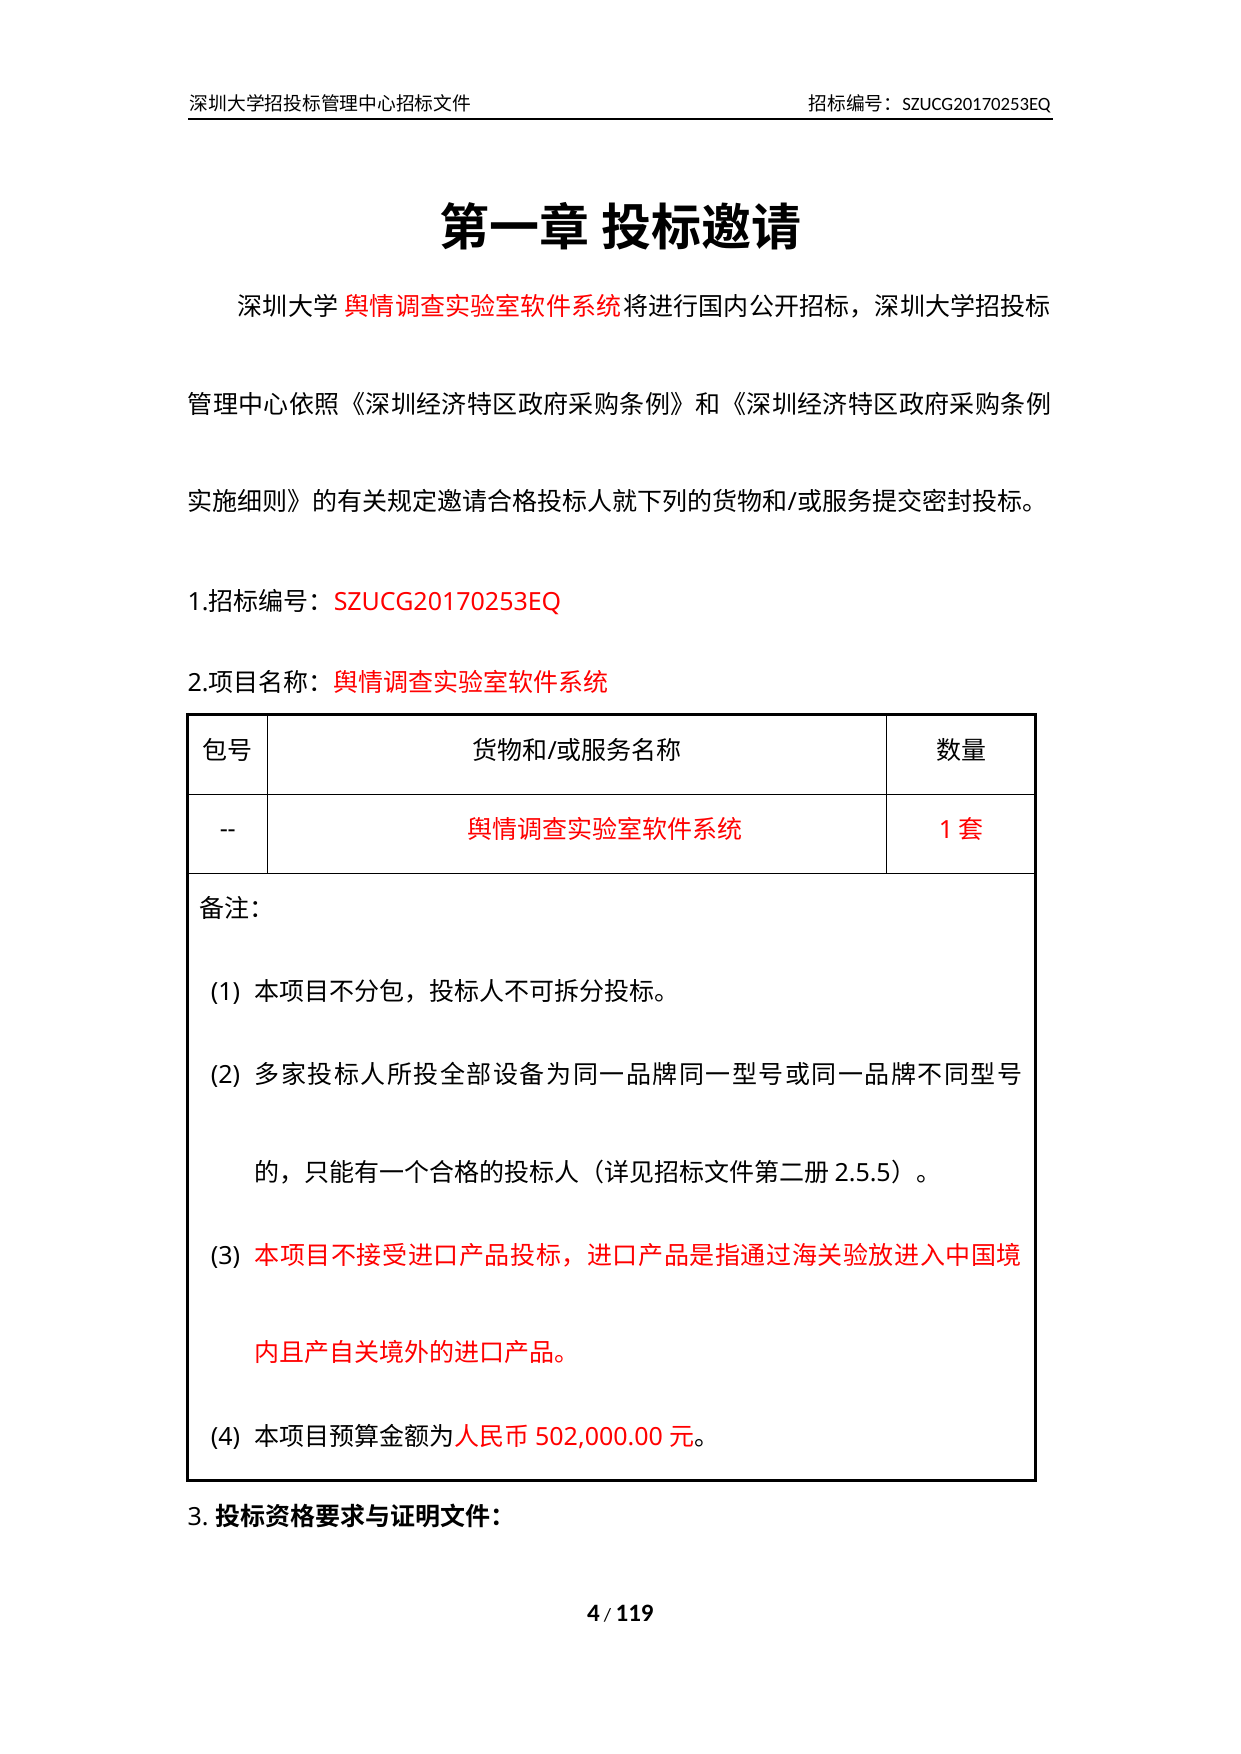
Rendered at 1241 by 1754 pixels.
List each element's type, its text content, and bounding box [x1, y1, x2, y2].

text 2.项目名称：舆情调查实验室软件系统 [187, 648, 1053, 713]
text 深圳大学 舆情调查实验室软件系统将进行国内公开招标，深圳大学招投标管理中心依照《深圳经济特区政府采购条例》和《深圳经济特区政府采购条例实施细则》的有关规定邀请合格投标人就下列的货物和/或服务提交密封投标。 [187, 272, 1053, 532]
text 3. 投标资格要求与证明文件： [187, 1482, 1053, 1547]
table_cell 1套 [887, 795, 1034, 873]
table_cell 备注： 本项目不分包，投标人不可拆分投标。 多家投标人所投全部设备为同一品牌同一型号或同一品牌不同型号的，只能有一个合格的投标人（详见招标文件第二册2.5.5）。 本项目不接受进口产品投标，进口产品是指通过海关验放进入中国境内且产自关境外的进口产品。 本项目预算金额为人民币 502,000.00 元。 [189, 874, 1034, 1479]
table_cell 舆情调查实验室软件系统 [268, 795, 886, 873]
table_header 货物和/或服务名称 [268, 716, 886, 793]
table_cell -- [189, 795, 267, 873]
table_header 数量 [887, 716, 1034, 793]
text 1.招标编号：SZUCG20170253EQ [187, 567, 1053, 632]
text 第一章 投标邀请 [187, 175, 1053, 272]
table_header 包号 [189, 716, 267, 793]
